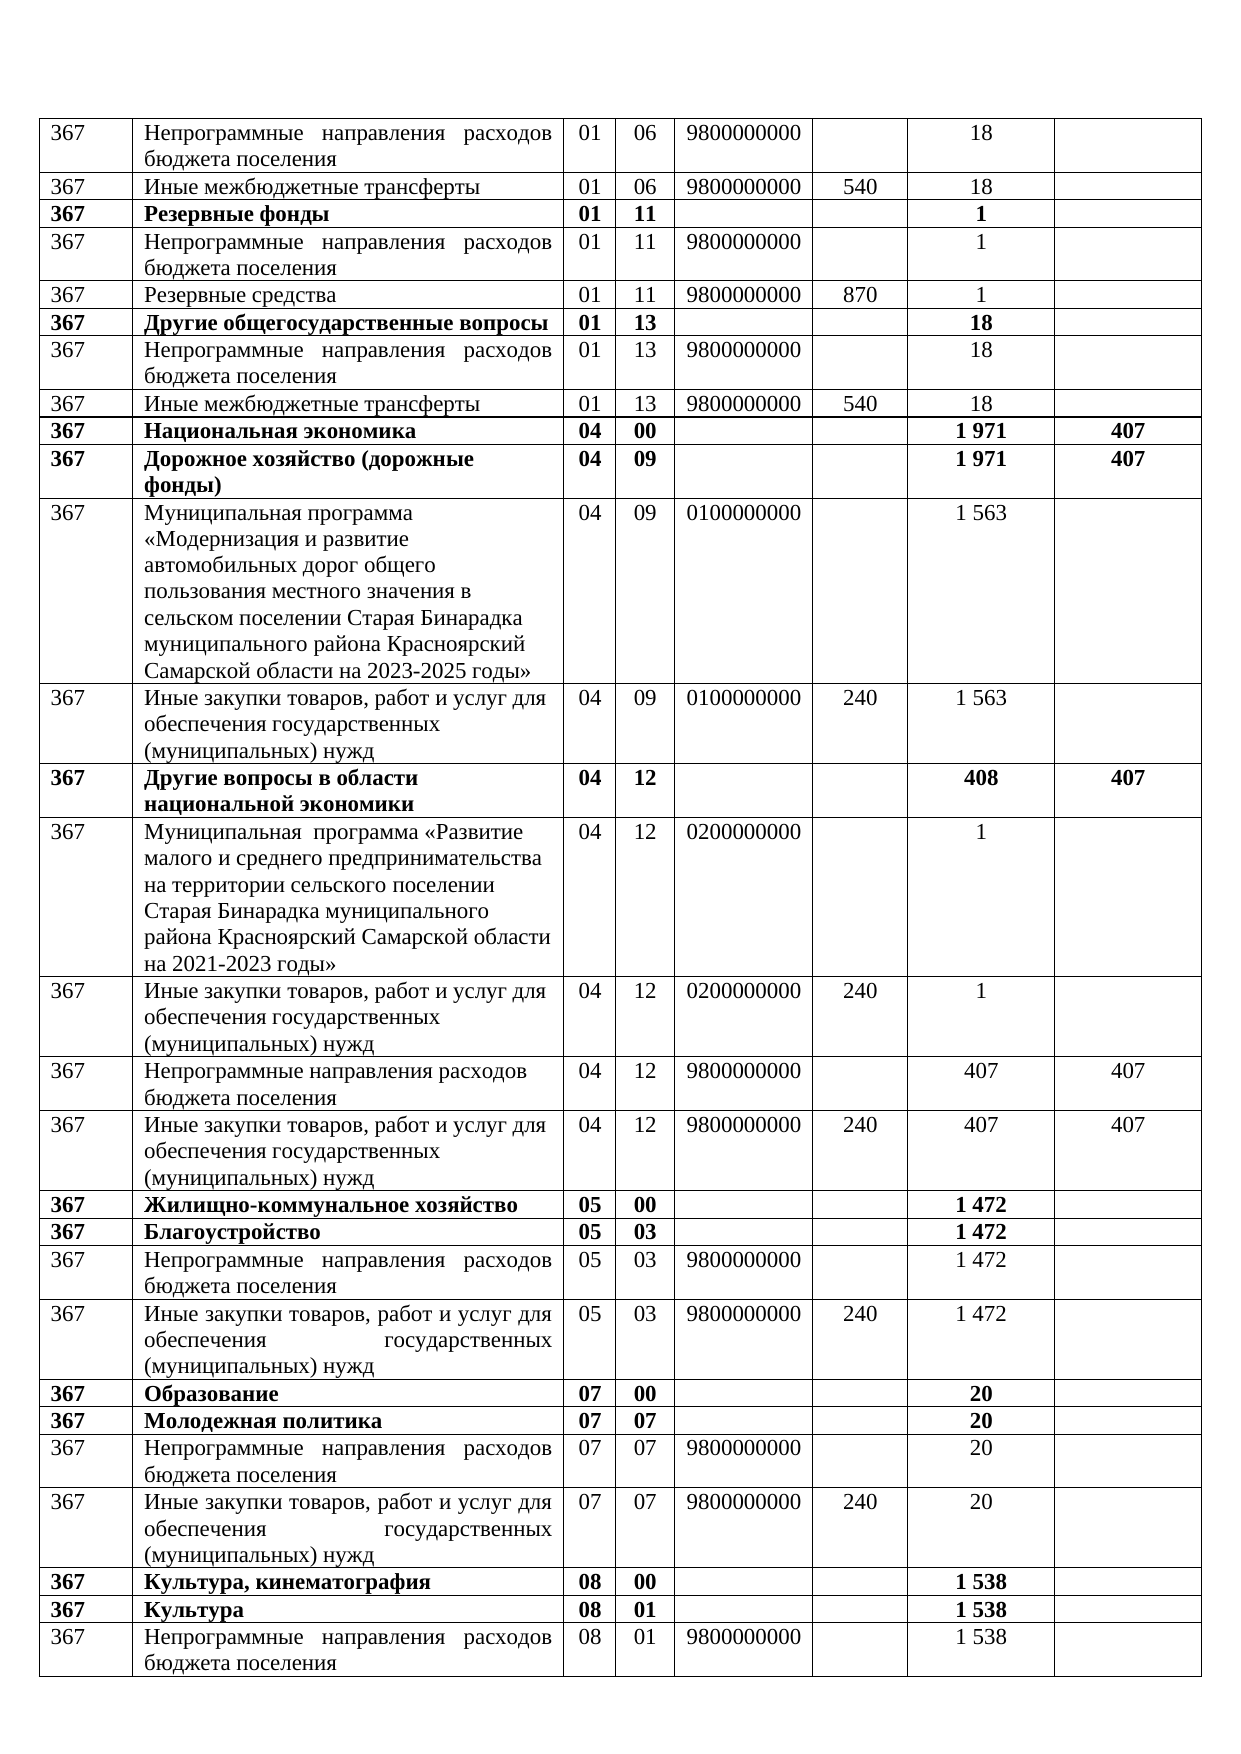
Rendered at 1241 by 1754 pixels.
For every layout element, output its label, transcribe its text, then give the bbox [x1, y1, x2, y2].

table_cell 9800000000 [675, 1057, 812, 1110]
table_cell Иные межбюджетные трансферты [133, 173, 563, 199]
table_cell 07 [616, 1435, 674, 1487]
table_cell 407 [908, 1111, 1054, 1190]
table_cell Иные межбюджетные трансферты [133, 390, 563, 416]
table_cell 13 [616, 390, 674, 416]
table_cell 1 472 [908, 1246, 1054, 1298]
table_cell 367 [40, 499, 132, 683]
table_cell [675, 1219, 812, 1245]
table_cell 0200000000 [675, 977, 812, 1056]
table_cell 367 [40, 1300, 132, 1379]
table_cell 05 [564, 1191, 615, 1217]
table_cell 04 [564, 499, 615, 683]
table_cell [1055, 1300, 1201, 1379]
table_cell Непрограммные направления расходов бюджета поселения [133, 119, 563, 172]
table_cell 407 [1055, 1057, 1201, 1110]
table_cell Жилищно-коммунальное хозяйство [133, 1191, 563, 1217]
table_cell [675, 1568, 812, 1595]
table_cell Резервные средства [133, 281, 563, 308]
table_cell [675, 1380, 812, 1406]
table_cell 07 [564, 1380, 615, 1406]
table_cell 1 538 [908, 1596, 1054, 1622]
table_cell 04 [564, 1111, 615, 1190]
table_cell [813, 1568, 907, 1595]
table_cell Непрограммные направления расходов бюджета поселения [133, 1057, 563, 1110]
table_cell 09 [616, 445, 674, 497]
table_cell 367 [40, 445, 132, 497]
table_cell 05 [564, 1219, 615, 1245]
table_cell 00 [616, 418, 674, 444]
table_cell 07 [564, 1407, 615, 1433]
table_cell 540 [813, 390, 907, 416]
table_cell Культура [133, 1596, 563, 1622]
table_cell [1055, 1568, 1201, 1595]
table_cell 367 [40, 1246, 132, 1298]
table_cell [813, 1407, 907, 1433]
table_cell [813, 1380, 907, 1406]
table_cell 04 [564, 418, 615, 444]
table_cell [1055, 173, 1201, 199]
table_cell Иные закупки товаров, работ и услуг для обеспечения государственных (муниципальных) нужд [133, 977, 563, 1056]
table_cell Молодежная политика [133, 1407, 563, 1433]
table_cell [675, 200, 812, 227]
table_cell 20 [908, 1380, 1054, 1406]
table_cell 9800000000 [675, 390, 812, 416]
table_cell [1055, 977, 1201, 1056]
table_cell 367 [40, 764, 132, 817]
table_cell 0200000000 [675, 818, 812, 976]
table_cell 01 [616, 1623, 674, 1676]
table_cell 01 [564, 200, 615, 227]
table_cell 240 [813, 1111, 907, 1190]
table_cell [1055, 390, 1201, 416]
table_cell 367 [40, 1111, 132, 1190]
table_cell [813, 445, 907, 497]
table_cell Национальная экономика [133, 418, 563, 444]
table_cell [1055, 1488, 1201, 1567]
table_cell [813, 1191, 907, 1217]
table_cell 240 [813, 684, 907, 763]
table_cell 9800000000 [675, 119, 812, 172]
table_cell Непрограммные направления расходов бюджета поселения [133, 336, 563, 389]
table_cell 1 [908, 977, 1054, 1056]
table_cell [675, 1596, 812, 1622]
table_cell 240 [813, 977, 907, 1056]
table_cell Непрограммные направления расходов бюджета поселения [133, 228, 563, 280]
table_cell 367 [40, 1488, 132, 1567]
table_cell 9800000000 [675, 1435, 812, 1487]
table_cell 01 [564, 309, 615, 335]
table_cell [813, 1623, 907, 1676]
table_cell 9800000000 [675, 1300, 812, 1379]
table_cell [1055, 1623, 1201, 1676]
table_cell 367 [40, 684, 132, 763]
table_cell [1055, 336, 1201, 389]
table_cell 1 538 [908, 1623, 1054, 1676]
table_cell [675, 418, 812, 444]
table_cell 1 472 [908, 1191, 1054, 1217]
table_cell [813, 818, 907, 976]
table_cell 01 [564, 390, 615, 416]
table_cell [813, 309, 907, 335]
table_cell 11 [616, 200, 674, 227]
table_cell 9800000000 [675, 1111, 812, 1190]
table_cell [675, 445, 812, 497]
table_cell Другие общегосударственные вопросы [133, 309, 563, 335]
table_cell 09 [616, 499, 674, 683]
table_cell 367 [40, 281, 132, 308]
table_cell [813, 1596, 907, 1622]
table_cell 04 [564, 977, 615, 1056]
table_cell [813, 418, 907, 444]
table_cell 11 [616, 281, 674, 308]
table_cell [813, 200, 907, 227]
table_cell 12 [616, 818, 674, 976]
table_cell 01 [564, 228, 615, 280]
table_cell 01 [564, 119, 615, 172]
table_cell [1055, 1596, 1201, 1622]
table_cell [1055, 1407, 1201, 1433]
table_cell [675, 1191, 812, 1217]
table_cell 407 [1055, 445, 1201, 497]
table_cell 12 [616, 1057, 674, 1110]
table_cell Иные закупки товаров, работ и услуг для обеспечения государственных (муниципальных) нужд [133, 1111, 563, 1190]
table_cell [1055, 119, 1201, 172]
table_cell [1055, 1435, 1201, 1487]
table_cell 9800000000 [675, 336, 812, 389]
table_cell 18 [908, 309, 1054, 335]
table_cell 367 [40, 119, 132, 172]
table_cell 20 [908, 1435, 1054, 1487]
table_cell [813, 336, 907, 389]
table_cell 1 563 [908, 499, 1054, 683]
table_cell 01 [616, 1596, 674, 1622]
table_cell [675, 309, 812, 335]
table_cell 367 [40, 1219, 132, 1245]
table_cell 870 [813, 281, 907, 308]
table_cell 04 [564, 764, 615, 817]
table_cell [1055, 1191, 1201, 1217]
table_cell 08 [564, 1596, 615, 1622]
table_cell [1055, 200, 1201, 227]
table_cell 07 [616, 1488, 674, 1567]
table_cell [1055, 684, 1201, 763]
table_cell [1055, 1246, 1201, 1298]
table_cell 00 [616, 1191, 674, 1217]
table_cell 367 [40, 1407, 132, 1433]
table_cell 1 971 [908, 445, 1054, 497]
table_cell [813, 764, 907, 817]
table_cell 367 [40, 1568, 132, 1595]
table_cell 1 [908, 200, 1054, 227]
table_cell 00 [616, 1380, 674, 1406]
table_cell 11 [616, 228, 674, 280]
table_cell 12 [616, 977, 674, 1056]
table_cell Иные закупки товаров, работ и услуг для обеспечения государственных (муниципальных) нужд [133, 1488, 563, 1567]
table_cell 1 563 [908, 684, 1054, 763]
table_cell 240 [813, 1488, 907, 1567]
table_cell Дорожное хозяйство (дорожные фонды) [133, 445, 563, 497]
table_cell 367 [40, 1623, 132, 1676]
table_cell 367 [40, 309, 132, 335]
table_cell 367 [40, 1057, 132, 1110]
table_cell [813, 499, 907, 683]
table_cell [813, 228, 907, 280]
table_cell 07 [616, 1407, 674, 1433]
table_cell [1055, 281, 1201, 308]
table_cell 407 [908, 1057, 1054, 1110]
table_cell 18 [908, 173, 1054, 199]
table_cell 367 [40, 818, 132, 976]
table_cell 1 [908, 228, 1054, 280]
table_cell [675, 764, 812, 817]
table_cell 367 [40, 390, 132, 416]
table_cell Непрограммные направления расходов бюджета поселения [133, 1246, 563, 1298]
table_cell Иные закупки товаров, работ и услуг для обеспечения государственных (муниципальных) нужд [133, 1300, 563, 1379]
table_cell 18 [908, 336, 1054, 389]
table_cell 367 [40, 418, 132, 444]
table_cell Благоустройство [133, 1219, 563, 1245]
table_cell 05 [564, 1300, 615, 1379]
table_cell 08 [564, 1568, 615, 1595]
table_cell 04 [564, 818, 615, 976]
table_cell 04 [564, 445, 615, 497]
table_cell 05 [564, 1246, 615, 1298]
table_cell Культура, кинематография [133, 1568, 563, 1595]
table_cell 07 [564, 1488, 615, 1567]
table_cell 1 538 [908, 1568, 1054, 1595]
table_cell [1055, 499, 1201, 683]
table_cell 367 [40, 173, 132, 199]
table_cell Образование [133, 1380, 563, 1406]
table_cell 9800000000 [675, 173, 812, 199]
table_cell Непрограммные направления расходов бюджета поселения [133, 1435, 563, 1487]
table_cell 12 [616, 764, 674, 817]
table_cell 00 [616, 1568, 674, 1595]
table_cell [813, 119, 907, 172]
table_cell 407 [1055, 764, 1201, 817]
table_cell 0100000000 [675, 684, 812, 763]
table_cell 01 [564, 281, 615, 308]
table_cell 367 [40, 1596, 132, 1622]
table_cell 367 [40, 1435, 132, 1487]
table_cell 9800000000 [675, 1246, 812, 1298]
table_cell [813, 1057, 907, 1110]
table_cell 07 [564, 1435, 615, 1487]
table_cell 03 [616, 1300, 674, 1379]
table_cell [1055, 1380, 1201, 1406]
table_cell Муниципальная программа «Развитие малого и среднего предпринимательства на территории сельского поселении Старая Бинарадка муниципального района Красноярский Самарской области на 2021-2023 годы» [133, 818, 563, 976]
table_cell Муниципальная программа «Модернизация и развитие автомобильных дорог общего пользования местного значения в сельском поселении Старая Бинарадка муниципального района Красноярский Самарской области на 2023-2025 годы» [133, 499, 563, 683]
table_cell 367 [40, 200, 132, 227]
table_cell 20 [908, 1407, 1054, 1433]
table_cell 407 [1055, 1111, 1201, 1190]
table_cell [675, 1407, 812, 1433]
table_cell 0100000000 [675, 499, 812, 683]
table_cell 367 [40, 228, 132, 280]
table_cell 408 [908, 764, 1054, 817]
table_cell 20 [908, 1488, 1054, 1567]
table_cell [1055, 818, 1201, 976]
table_cell 1 [908, 281, 1054, 308]
table_cell 08 [564, 1623, 615, 1676]
table_cell 03 [616, 1219, 674, 1245]
table_cell 9800000000 [675, 281, 812, 308]
table_cell [1055, 228, 1201, 280]
table_cell 407 [1055, 418, 1201, 444]
table_cell 540 [813, 173, 907, 199]
table_cell 04 [564, 1057, 615, 1110]
table_cell [1055, 309, 1201, 335]
table_cell 9800000000 [675, 1488, 812, 1567]
table_cell 13 [616, 309, 674, 335]
table_cell 18 [908, 390, 1054, 416]
table_cell Иные закупки товаров, работ и услуг для обеспечения государственных (муниципальных) нужд [133, 684, 563, 763]
table_cell 1 472 [908, 1219, 1054, 1245]
table_cell [813, 1435, 907, 1487]
table_cell 01 [564, 173, 615, 199]
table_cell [133, 1623, 563, 1676]
table_cell [813, 1219, 907, 1245]
table_cell 03 [616, 1246, 674, 1298]
table_cell 1 [908, 818, 1054, 976]
table_cell 9800000000 [675, 1623, 812, 1676]
table_cell [1055, 1219, 1201, 1245]
table_cell 367 [40, 336, 132, 389]
table_cell 13 [616, 336, 674, 389]
table_cell Резервные фонды [133, 200, 563, 227]
table_cell 240 [813, 1300, 907, 1379]
table_cell 06 [616, 173, 674, 199]
table_cell Другие вопросы в области национальной экономики [133, 764, 563, 817]
table_cell 06 [616, 119, 674, 172]
table_cell 1 971 [908, 418, 1054, 444]
table_cell 367 [40, 1191, 132, 1217]
table_cell 04 [564, 684, 615, 763]
table_cell 367 [40, 977, 132, 1056]
table_cell 09 [616, 684, 674, 763]
table_cell [813, 1246, 907, 1298]
table_cell 12 [616, 1111, 674, 1190]
table_cell 01 [564, 336, 615, 389]
table_cell 18 [908, 119, 1054, 172]
table_cell 1 472 [908, 1300, 1054, 1379]
table_cell 9800000000 [675, 228, 812, 280]
table_cell 367 [40, 1380, 132, 1406]
